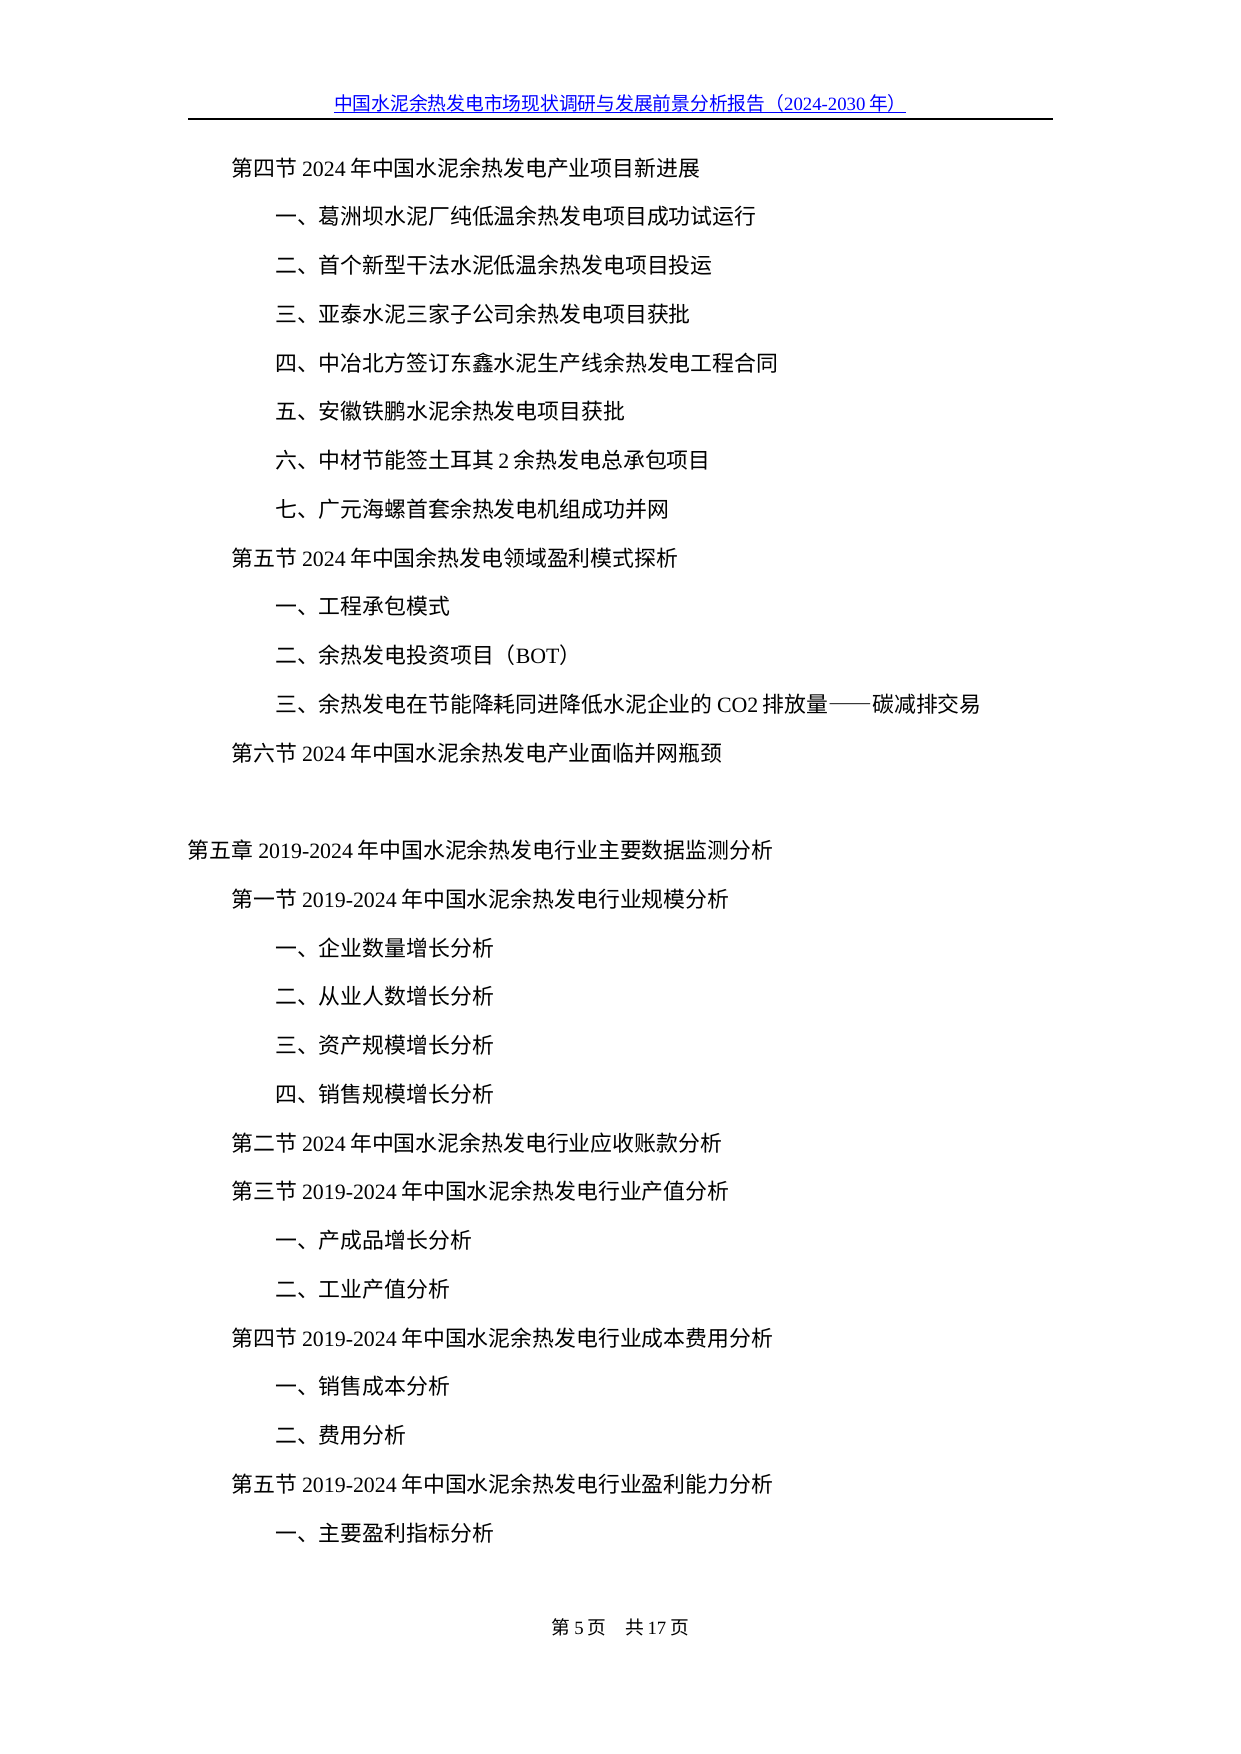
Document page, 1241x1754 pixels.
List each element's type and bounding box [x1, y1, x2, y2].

text [187, 150, 1053, 1548]
